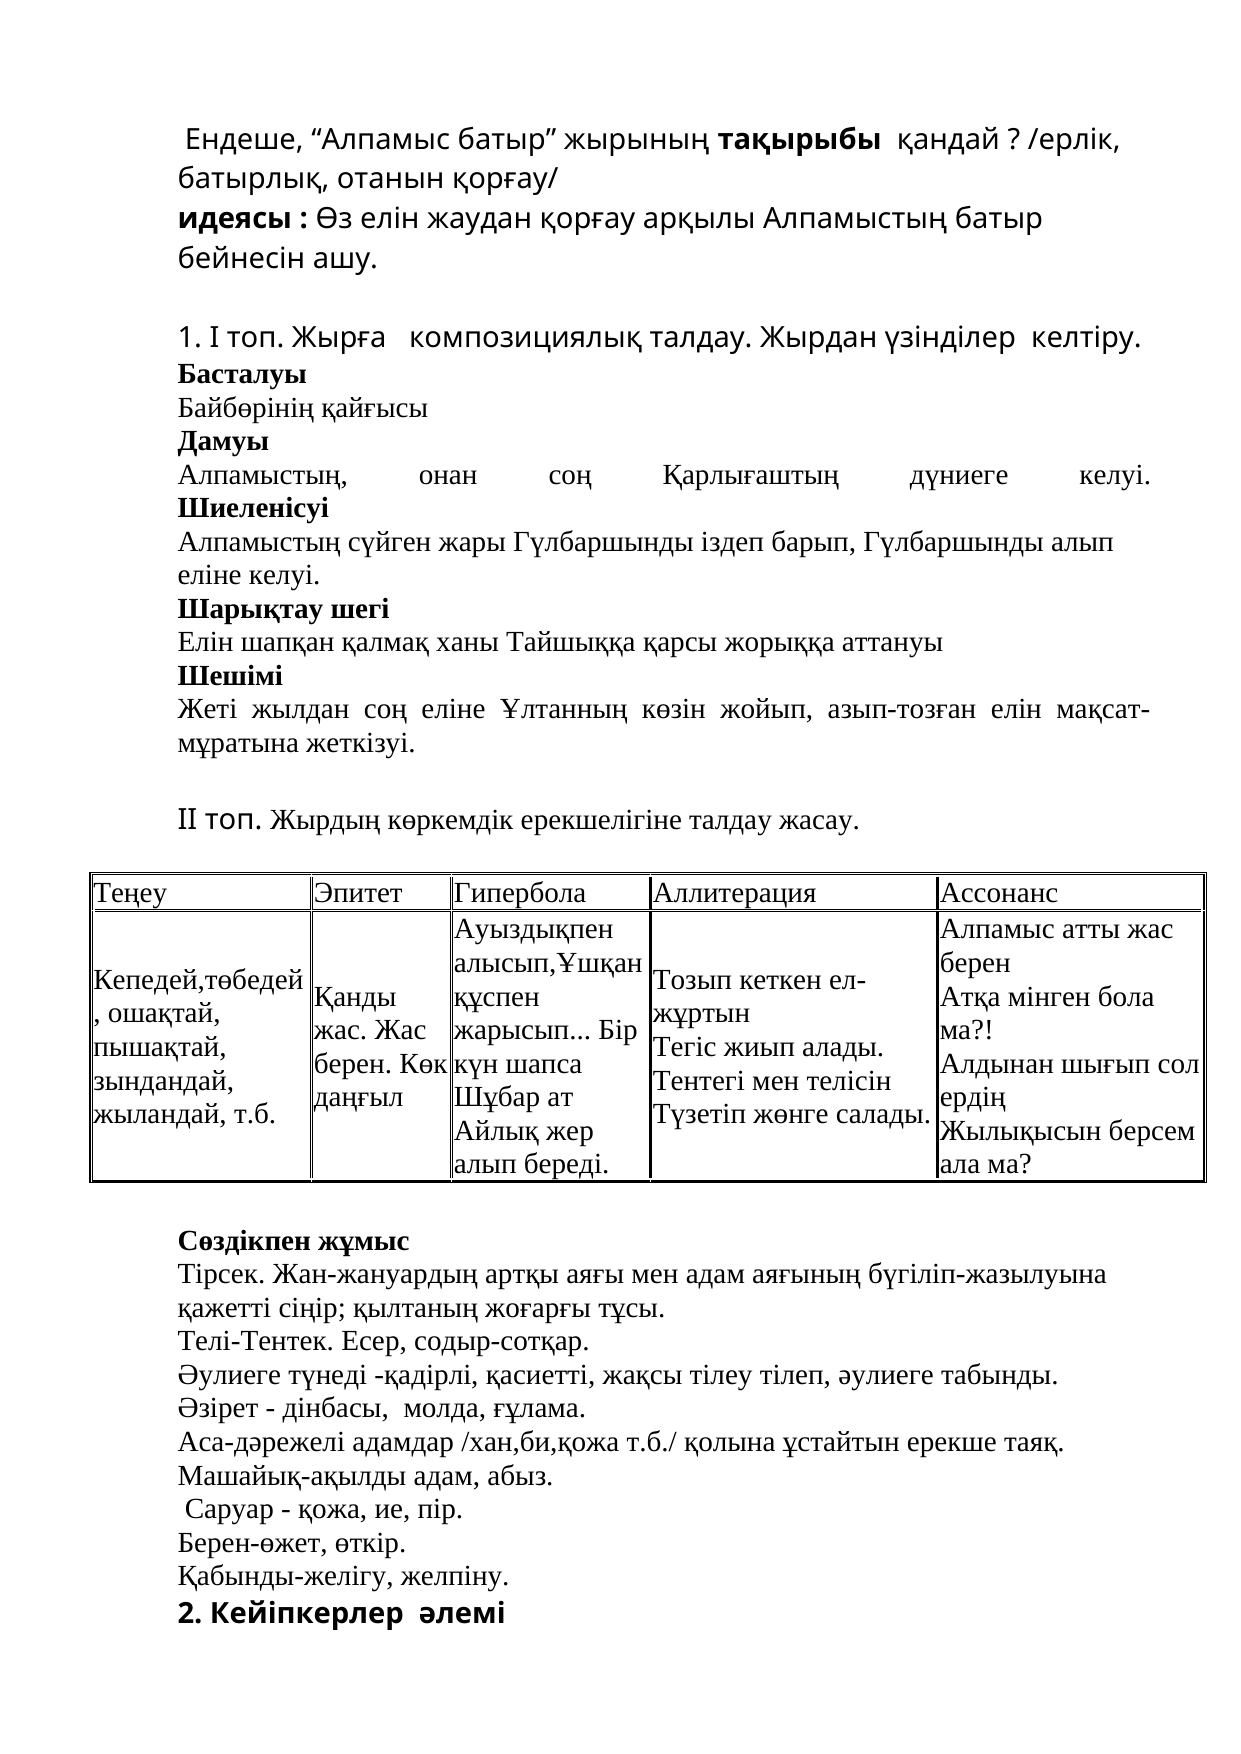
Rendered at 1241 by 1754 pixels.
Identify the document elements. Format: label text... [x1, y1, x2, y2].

text Берен-өжет, өткір. [177, 1525, 1152, 1558]
text идеясы : Өз елін жаудан қорғау арқылы Алпамыстың батыр бейнесін ашу. [177, 197, 1152, 277]
text Дамуы [177, 423, 1152, 457]
table_header Эпитет [311, 875, 451, 908]
table_header Гипербола [451, 875, 650, 908]
table_cell Тозып кеткен ел-жұртын Тегіс жиып алады. Тентегі мен телісін Түзетіп жөнге салады. [650, 912, 937, 1180]
text Басталуы [177, 356, 1152, 390]
text Ендеше, “Алпамыс батыр” жырының тақырыбы қандай ? /ерлік, батырлық, отанын қорғау/ [177, 118, 1152, 197]
table_header Аллитерация [650, 875, 937, 908]
text ІІ топ. Жырдың көркемдік ерекшелігіне талдау жасау. [177, 798, 1152, 838]
table_cell Алпамыс атты жас берен Атқа мінген бола ма?! Алдынан шығып сол ердің Жылықысын берсем ала ма? [937, 909, 1204, 1180]
table_header Теңеу [93, 875, 311, 908]
text Алпамыстың сүйген жары Гүлбаршынды iздеп барып, Гүлбаршынды алып елiне келуi. Шарықтау шегі [177, 524, 1152, 624]
text Елiн шапқан қалмақ ханы Тайшыққа қарсы жорыққа аттануы [177, 624, 1152, 658]
text Әзірет - дінбасы, молда, ғұлама. [177, 1391, 1152, 1424]
text Байбөрінің қайғысы [177, 390, 1152, 423]
text Тірсек. Жан-жануардың артқы аяғы мен адам аяғының бүгіліп-жазылуына қажетті сіңір; қылтаның жоғарғы тұсы. [177, 1256, 1152, 1323]
text Телі-Тентек. Есер, содыр-сотқар. [177, 1323, 1152, 1357]
table_cell Қанды жас. Жас берен. Көк даңғыл [311, 912, 451, 1180]
table_cell Кепедей,төбедей, ошақтай, пышақтай, зындандай, жыландай, т.б. [93, 909, 311, 1180]
text Аса-дәрежелі адамдар /хан,би,қожа т.б./ қолына ұстайтын ерекше таяқ. [177, 1424, 1152, 1458]
table_cell Ауыздықпен алысып,Ұшқан құспен жарысып... Бір күн шапса Шұбар ат Айлық жер алып береді. [451, 912, 650, 1180]
text Машайық-ақылды адам, абыз. [177, 1458, 1152, 1491]
table_header Ассонанс [937, 875, 1203, 908]
text 2. Кейіпкерлер әлемі [177, 1592, 1152, 1632]
text Әулиеге түнеді -қадірлі, қасиетті, жақсы тілеу тілеп, әулиеге табынды. [177, 1357, 1152, 1391]
text 1. І топ. Жырға композициялық талдау. Жырдан үзінділер келтіру. [177, 317, 1152, 356]
text Сөздікпен жұмыс [177, 1223, 1152, 1256]
text Алпамыстың, онан соң Қарлығаштың дүниеге келуi. Шиеленісуі [177, 457, 1152, 524]
text Қабынды-желігу, желпіну. [177, 1558, 1152, 1592]
text Саруар - қожа, ие, пір. [177, 1491, 1152, 1525]
text Шешімі Жетi жылдан соң елiне Ұлтанның көзiн жойып, азып-тозған елiн мақсат-мұратына жеткiзуi. [177, 658, 1152, 759]
